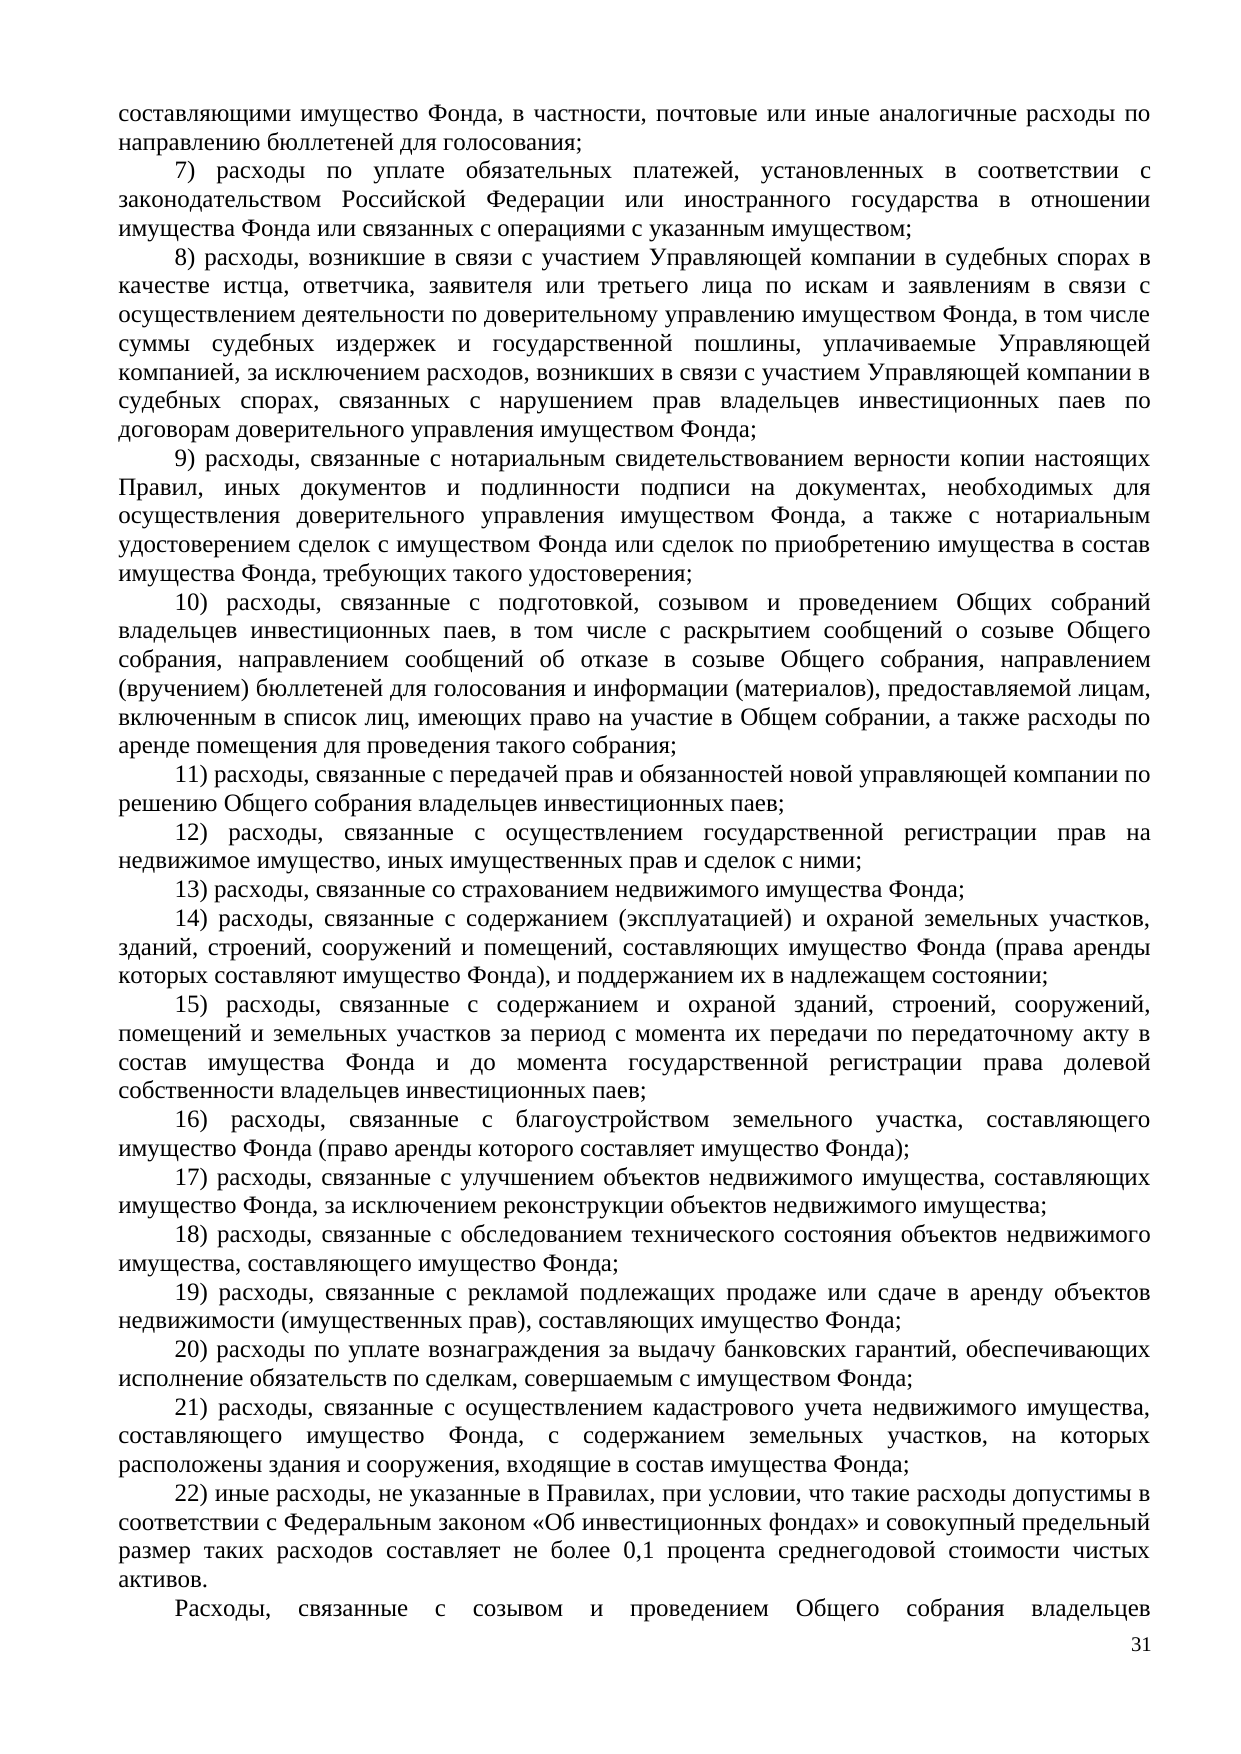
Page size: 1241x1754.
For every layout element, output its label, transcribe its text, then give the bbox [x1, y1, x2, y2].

text 7) расходы по уплате обязательных платежей, установленных в соответствии с законодательством Российской Федерации или иностранного государства в отношении имущества Фонда или связанных с операциями с указанным имуществом; [118, 155, 1152, 242]
text 21) расходы, связанные с осуществлением кадастрового учета недвижимого имущества, составляющего имущество Фонда, с содержанием земельных участков, на которых расположены здания и сооружения, входящие в состав имущества Фонда; [118, 1392, 1152, 1478]
text 12) расходы, связанные с осуществлением государственной регистрации прав на недвижимое имущество, иных имущественных прав и сделок с ними; [118, 817, 1152, 874]
text 10) расходы, связанные с подготовкой, созывом и проведением Общих собраний владельцев инвестиционных паев, в том числе с раскрытием сообщений о созыве Общего собрания, направлением сообщений об отказе в созыве Общего собрания, направлением (вручением) бюллетеней для голосования и информации (материалов), предоставляемой лицам, включенным в список лиц, имеющих право на участие в Общем собрании, а также расходы по аренде помещения для проведения такого собрания; [118, 587, 1152, 759]
text 15) расходы, связанные с содержанием и охраной зданий, строений, сооружений, помещений и земельных участков за период с момента их передачи по передаточному акту в состав имущества Фонда и до момента государственной регистрации права долевой собственности владельцев инвестиционных паев; [118, 989, 1152, 1104]
text 8) расходы, возникшие в связи с участием Управляющей компании в судебных спорах в качестве истца, ответчика, заявителя или третьего лица по искам и заявлениям в связи с осуществлением деятельности по доверительному управлению имуществом Фонда, в том числе суммы судебных издержек и государственной пошлины, уплачиваемые Управляющей компанией, за исключением расходов, возникших в связи с участием Управляющей компании в судебных спорах, связанных с нарушением прав владельцев инвестиционных паев по договорам доверительного управления имуществом Фонда; [118, 242, 1152, 443]
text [118, 1593, 1152, 1622]
text 16) расходы, связанные с благоустройством земельного участка, составляющего имущество Фонда (право аренды которого составляет имущество Фонда); [118, 1104, 1152, 1162]
text 22) иные расходы, не указанные в Правилах, при условии, что такие расходы допустимы в соответствии с Федеральным законом «Об инвестиционных фондах» и совокупный предельный размер таких расходов составляет не более 0,1 процента среднегодовой стоимости чистых активов. [118, 1478, 1152, 1593]
text 14) расходы, связанные с содержанием (эксплуатацией) и охраной земельных участков, зданий, строений, сооружений и помещений, составляющих имущество Фонда (права аренды которых составляют имущество Фонда), и поддержанием их в надлежащем состоянии; [118, 903, 1152, 989]
text 17) расходы, связанные с улучшением объектов недвижимого имущества, составляющих имущество Фонда, за исключением реконструкции объектов недвижимого имущества; [118, 1162, 1152, 1219]
text 18) расходы, связанные с обследованием технического состояния объектов недвижимого имущества, составляющего имущество Фонда; [118, 1219, 1152, 1277]
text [118, 98, 1152, 155]
text 9) расходы, связанные с нотариальным свидетельствованием верности копии настоящих Правил, иных документов и подлинности подписи на документах, необходимых для осуществления доверительного управления имуществом Фонда, а также с нотариальным удостоверением сделок с имуществом Фонда или сделок по приобретению имущества в состав имущества Фонда, требующих такого удостоверения; [118, 443, 1152, 587]
text 19) расходы, связанные с рекламой подлежащих продаже или сдаче в аренду объектов недвижимости (имущественных прав), составляющих имущество Фонда; [118, 1277, 1152, 1334]
text 11) расходы, связанные с передачей прав и обязанностей новой управляющей компании по решению Общего собрания владельцев инвестиционных паев; [118, 759, 1152, 817]
text 20) расходы по уплате вознаграждения за выдачу банковских гарантий, обеспечивающих исполнение обязательств по сделкам, совершаемым с имуществом Фонда; [118, 1334, 1152, 1392]
text 13) расходы, связанные со страхованием недвижимого имущества Фонда; [118, 874, 1152, 903]
